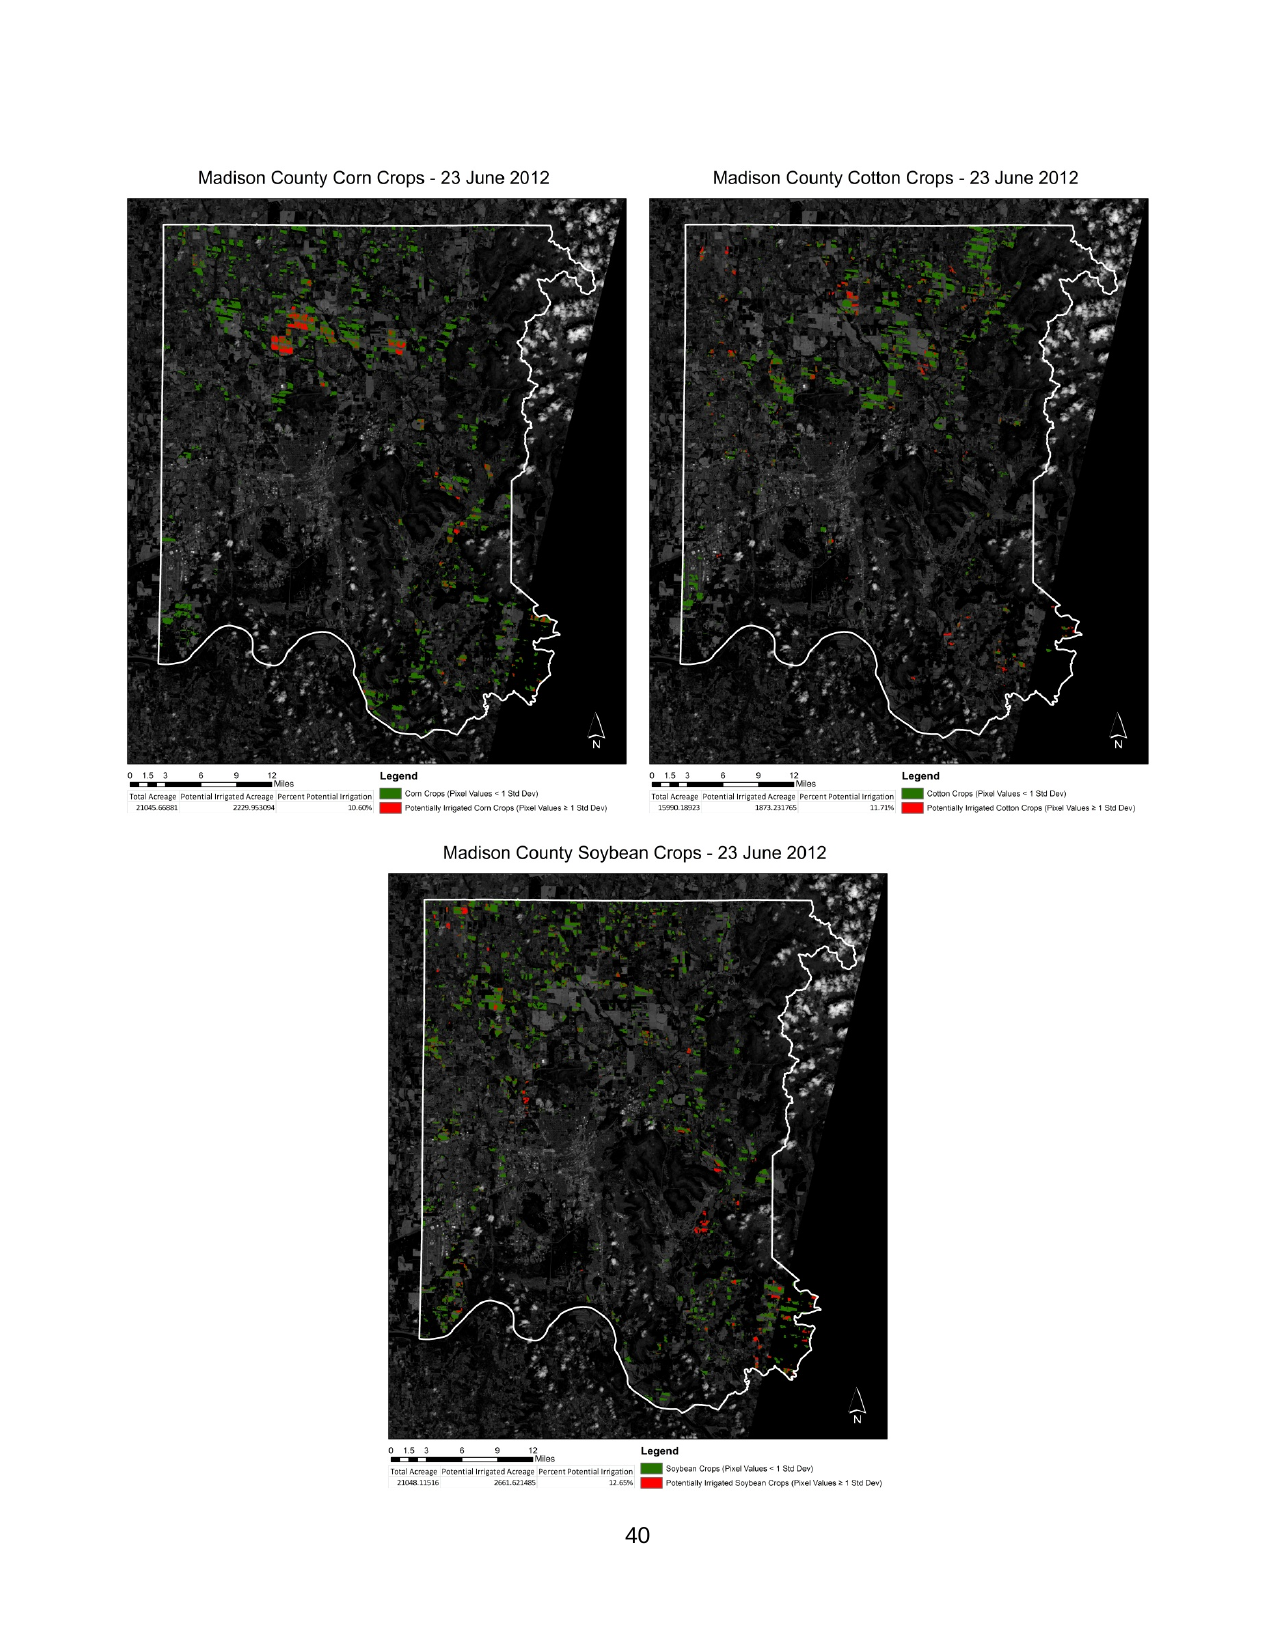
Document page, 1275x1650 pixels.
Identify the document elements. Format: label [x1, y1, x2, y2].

picture [115, 150, 1160, 1500]
